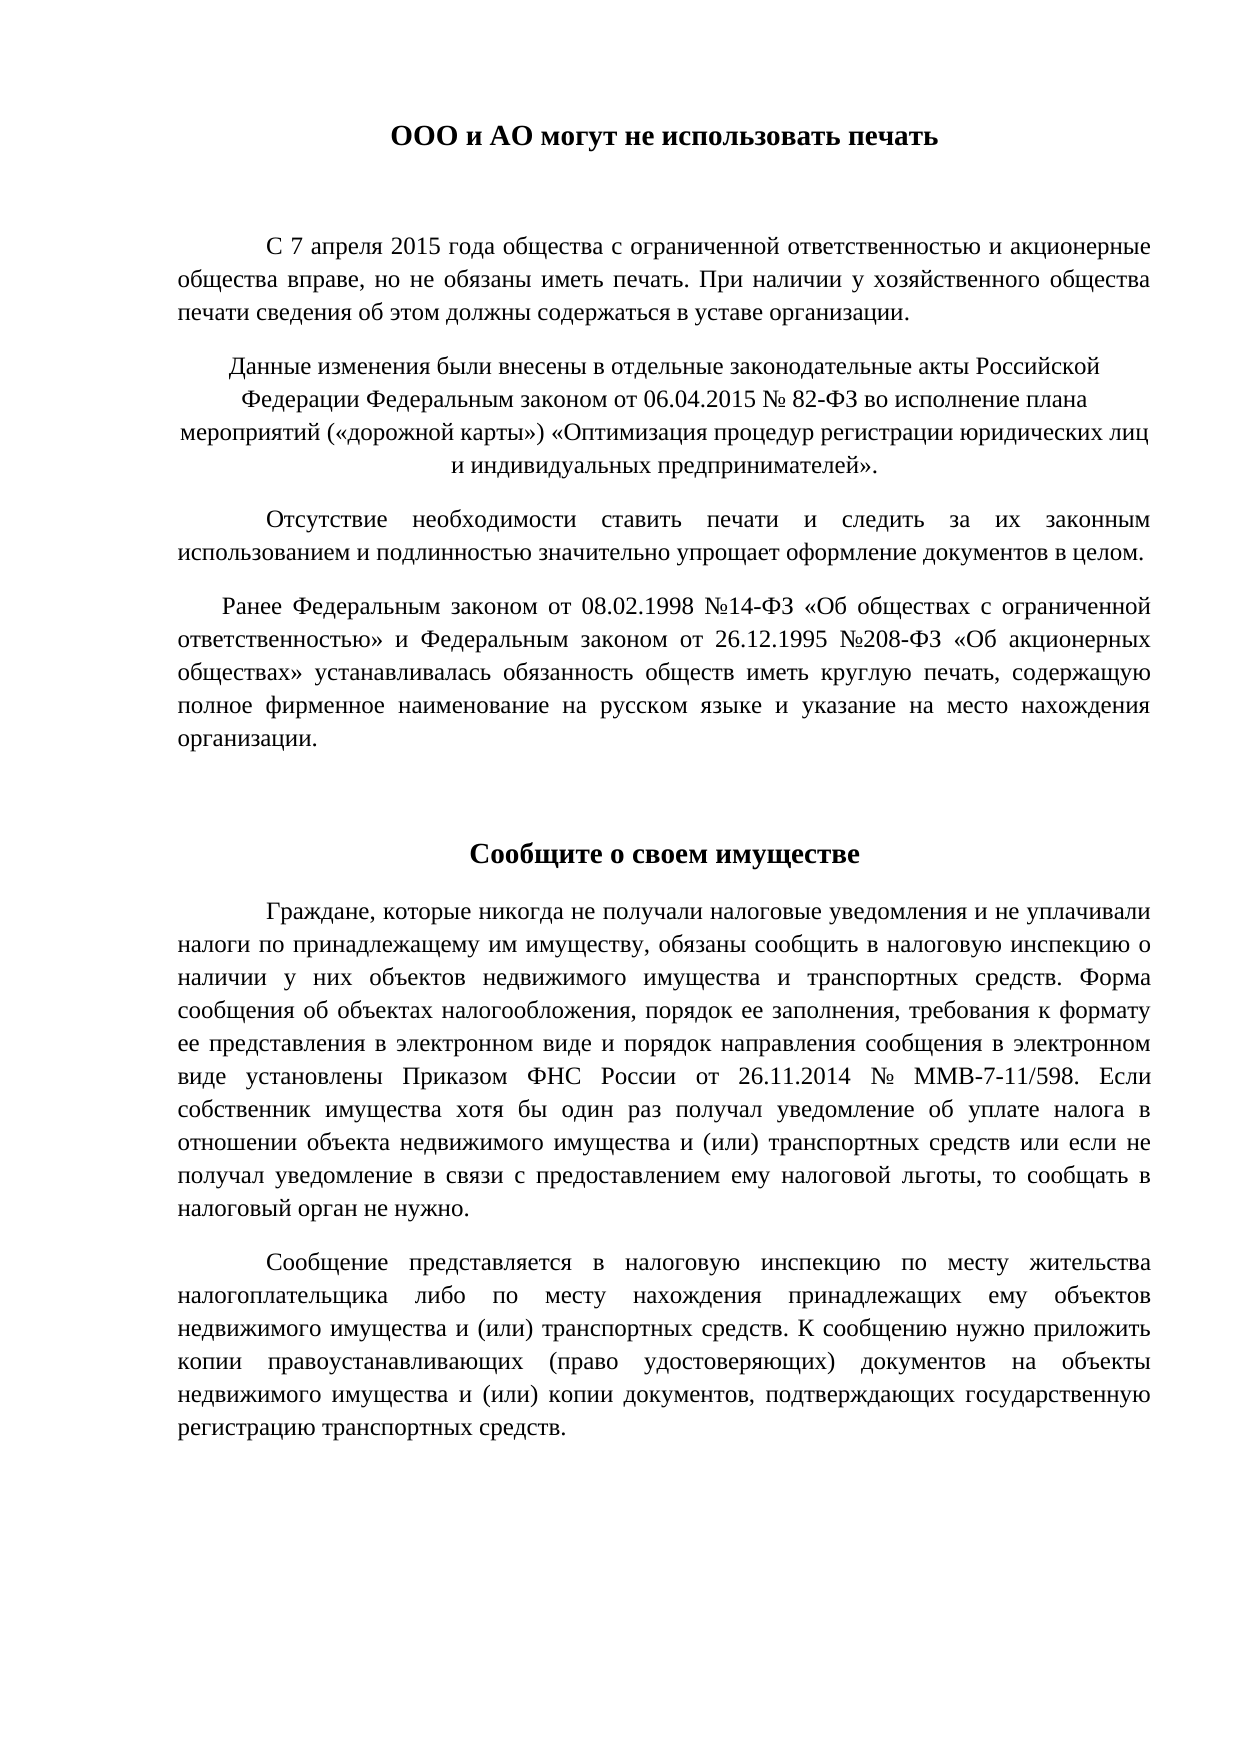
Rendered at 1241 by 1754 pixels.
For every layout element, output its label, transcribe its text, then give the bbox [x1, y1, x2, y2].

text ООО и АО могут не использовать печать [177, 118, 1152, 152]
text Сообщите о своем имуществе [177, 836, 1152, 870]
text Ранее Федеральным законом от 08.02.1998 №14-ФЗ «Об обществах с ограниченной ответственностью» и Федеральным законом от 26.12.1995 №208-ФЗ «Об акционерных обществах» устанавливалась обязанность обществ иметь круглую печать, содержащую полное фирменное наименование на русском языке и указание на место нахождения организации. [177, 591, 1152, 752]
text Данные изменения были внесены в отдельные законодательные акты Российской Федерации Федеральным законом от 06.04.2015 № 82-ФЗ во исполнение плана мероприятий («дорожной карты») «Оптимизация процедур регистрации юридических лиц и индивидуальных предпринимателей». [177, 351, 1152, 479]
text Граждане, которые никогда не получали налоговые уведомления и не уплачивали налоги по принадлежащему им имуществу, обязаны сообщить в налоговую инспекцию о наличии у них объектов недвижимого имущества и транспортных средств. Форма сообщения об объектах налогообложения, порядок ее заполнения, требования к формату ее представления в электронном виде и порядок направления сообщения в электронном виде установлены Приказом ФНС России от 26.11.2014 № ММВ-7-11/598. Если собственник имущества хотя бы один раз получал уведомление об уплате налога в отношении объекта недвижимого имущества и (или) транспортных средств или если не получал уведомление в связи с предоставлением ему налоговой льготы, то сообщать в налоговый орган не нужно. [177, 896, 1152, 1222]
text Отсутствие необходимости ставить печати и следить за их законным использованием и подлинностью значительно упрощает оформление документов в целом. [177, 504, 1152, 566]
text Сообщение представляется в налоговую инспекцию по месту жительства налогоплательщика либо по месту нахождения принадлежащих ему объектов недвижимого имущества и (или) транспортных средств. К сообщению нужно приложить копии правоустанавливающих (право удостоверяющих) документов на объекты недвижимого имущества и (или) копии документов, подтверждающих государственную регистрацию транспортных средств. [177, 1247, 1152, 1441]
text С 7 апреля 2015 года общества с ограниченной ответственностью и акционерные общества вправе, но не обязаны иметь печать. При наличии у хозяйственного общества печати сведения об этом должны содержаться в уставе организации. [177, 231, 1152, 326]
